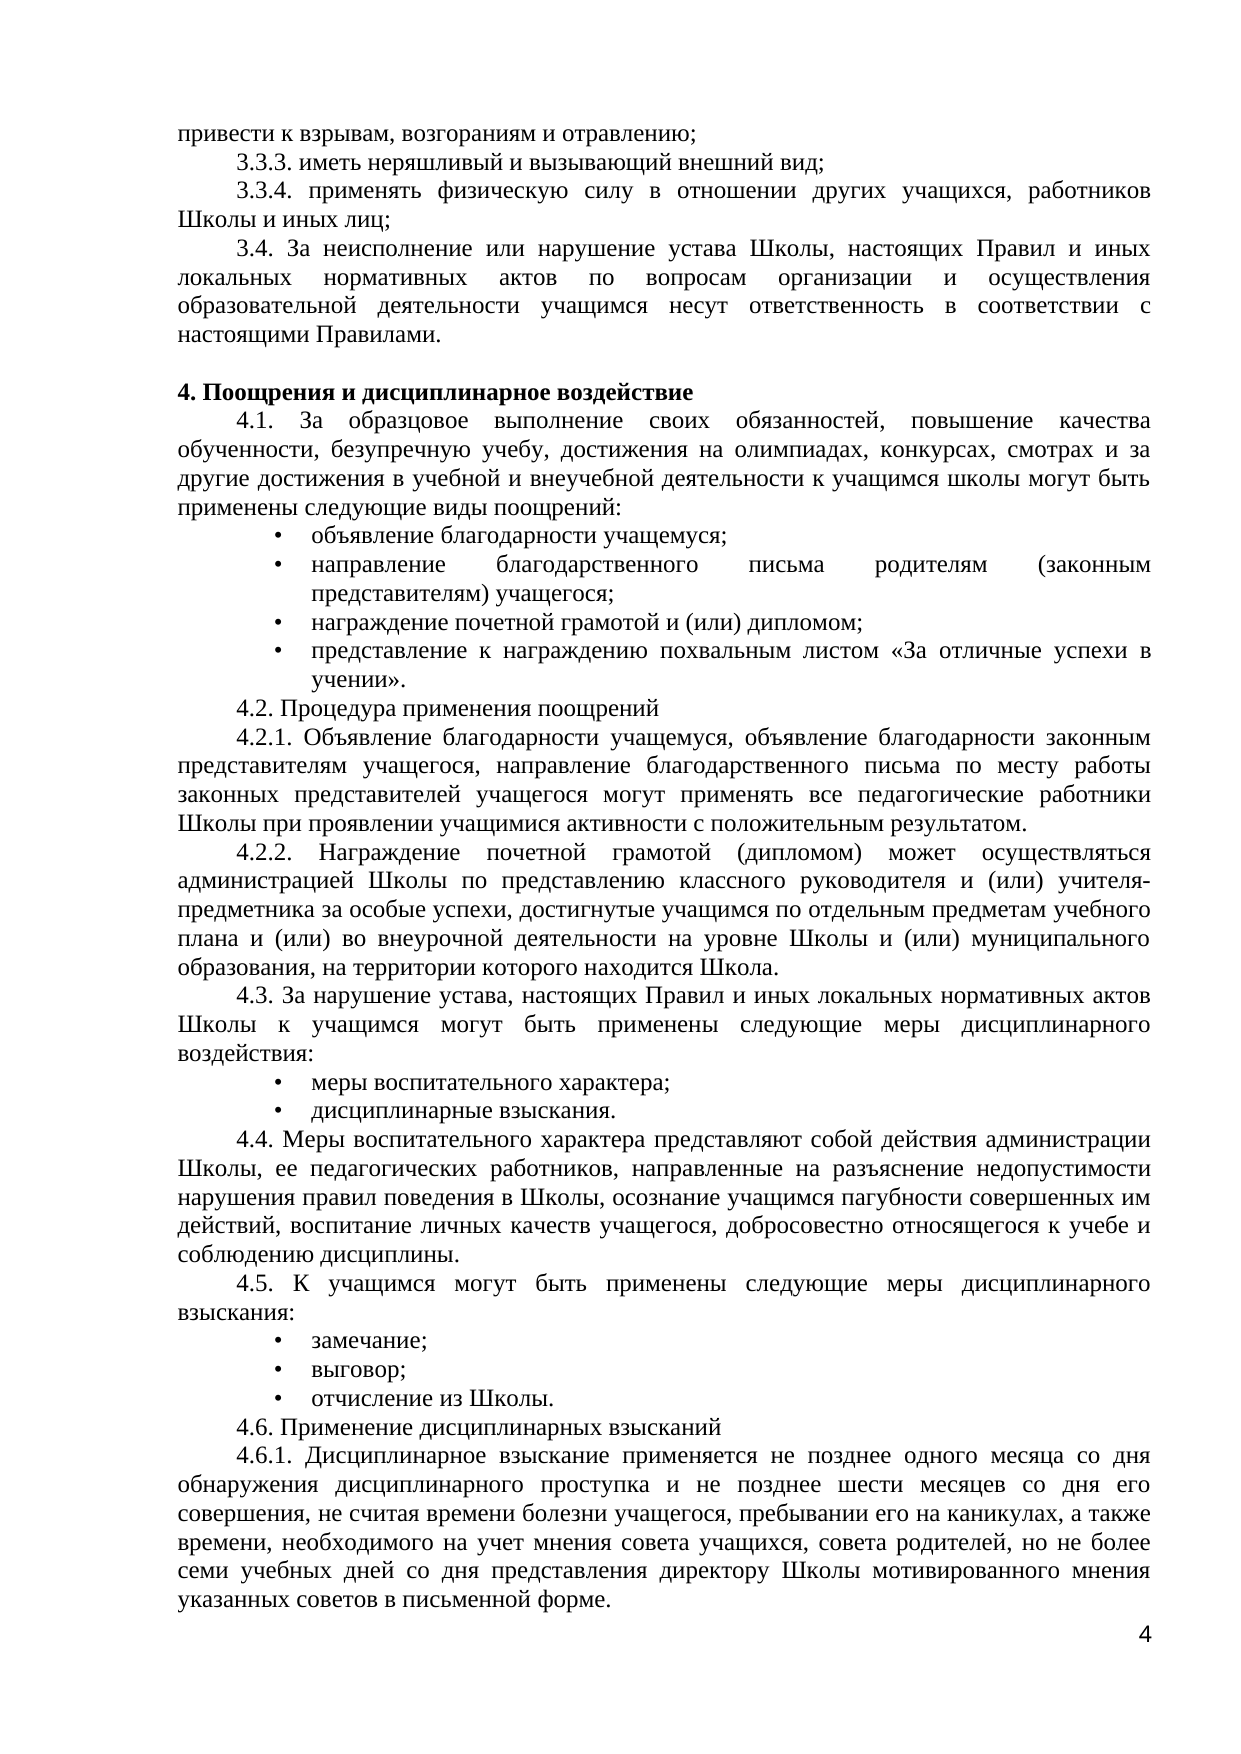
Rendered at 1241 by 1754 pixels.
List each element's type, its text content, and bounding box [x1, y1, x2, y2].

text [177, 118, 1152, 147]
list дисциплинарные взыскания. [274, 1096, 1152, 1124]
list меры воспитательного характера; [274, 1067, 1152, 1096]
text 3.3.3. иметь неряшливый и вызывающий внешний вид; [177, 147, 1152, 176]
list отчисление из Школы. [274, 1383, 1152, 1412]
list выговор; [274, 1354, 1152, 1383]
text 4.2. Процедура применения поощрений [177, 693, 1152, 722]
list замечание; [274, 1326, 1152, 1354]
list награждение почетной грамотой и (или) дипломом; [274, 607, 1152, 636]
text 4. Поощрения и дисциплинарное воздействие [177, 377, 1152, 406]
text 4.4. Меры воспитательного характера представляют собой действия администрации Школы, ее педагогических работников, направленные на разъяснение недопустимости нарушения правил поведения в Школы, осознание учащимся пагубности совершенных им действий, воспитание личных качеств учащегося, добросовестно относящегося к учебе и соблюдению дисциплины. [177, 1124, 1152, 1268]
text 4.1. За образцовое выполнение своих обязанностей, повышение качества обученности, безупречную учебу, достижения на олимпиадах, конкурсах, смотрах и за другие достижения в учебной и внеучебной деятельности к учащимся школы могут быть применены следующие виды поощрений: [177, 406, 1152, 521]
text 3.3.4. применять физическую силу в отношении других учащихся, работников Школы и иных лиц; [177, 176, 1152, 233]
list объявление благодарности учащемуся; [274, 521, 1152, 549]
list направление благодарственного письма родителям (законным представителям) учащегося; [274, 549, 1152, 607]
text 4.3. За нарушение устава, настоящих Правил и иных локальных нормативных актов Школы к учащимся могут быть применены следующие меры дисциплинарного воздействия: [177, 981, 1152, 1067]
text 4.6. Применение дисциплинарных взысканий [177, 1412, 1152, 1441]
text 4.5. К учащимся могут быть применены следующие меры дисциплинарного взыскания: [177, 1268, 1152, 1326]
text 3.4. За неисполнение или нарушение устава Школы, настоящих Правил и иных локальных нормативных актов по вопросам организации и осуществления образовательной деятельности учащимся несут ответственность в соответствии с настоящими Правилами. [177, 233, 1152, 348]
text 4.2.2. Награждение почетной грамотой (дипломом) может осуществляться администрацией Школы по представлению классного руководителя и (или) учителя-предметника за особые успехи, достигнутые учащимся по отдельным предметам учебного плана и (или) во внеурочной деятельности на уровне Школы и (или) муниципального образования, на территории которого находится Школа. [177, 837, 1152, 981]
text 4.6.1. Дисциплинарное взыскание применяется не позднее одного месяца со дня обнаружения дисциплинарного проступка и не позднее шести месяцев со дня его совершения, не считая времени болезни учащегося, пребывании его на каникулах, а также времени, необходимого на учет мнения совета учащихся, совета родителей, но не более семи учебных дней со дня представления директору Школы мотивированного мнения указанных советов в письменной форме. [177, 1441, 1152, 1613]
text 4.2.1. Объявление благодарности учащемуся, объявление благодарности законным представителям учащегося, направление благодарственного письма по месту работы законных представителей учащегося могут применять все педагогические работники Школы при проявлении учащимися активности с положительным результатом. [177, 722, 1152, 837]
list представление к награждению похвальным листом «За отличные успехи в учении». [274, 636, 1152, 693]
